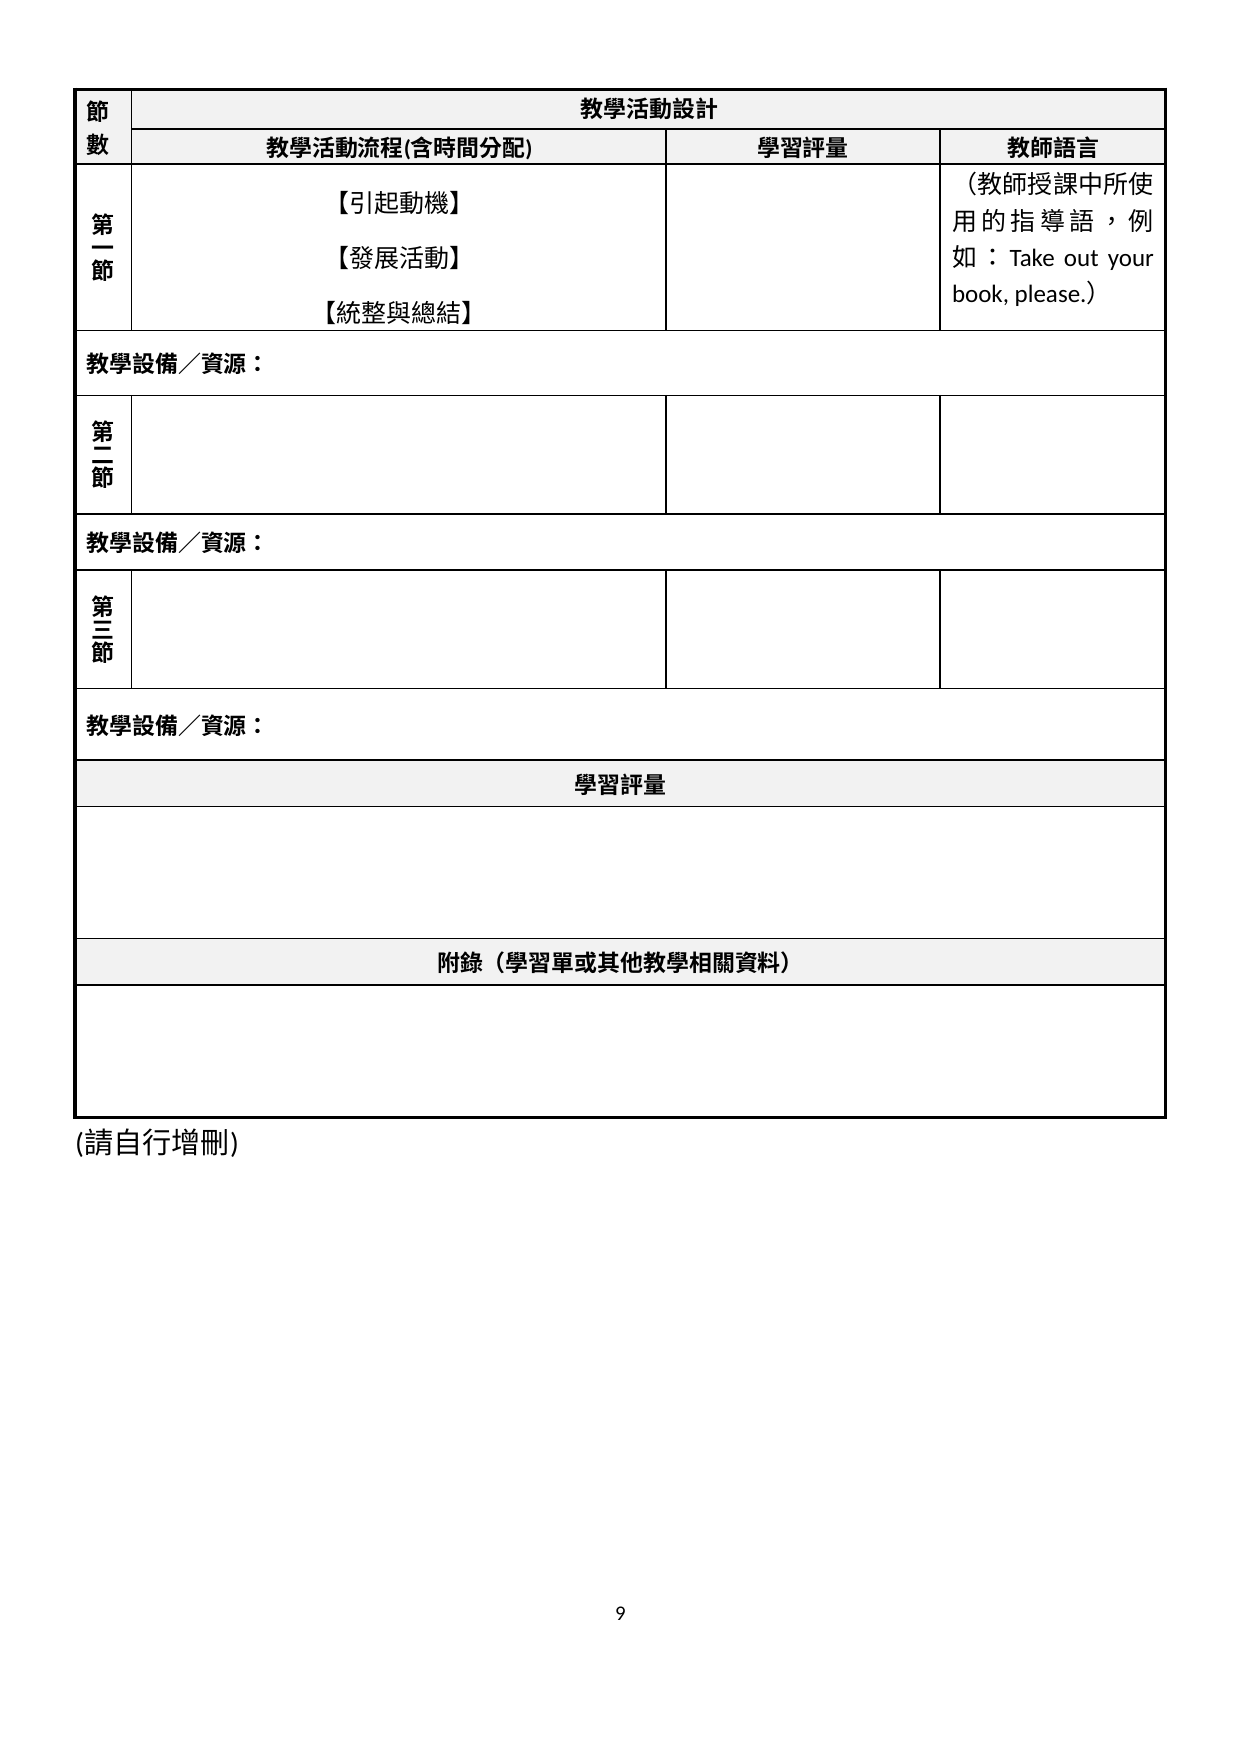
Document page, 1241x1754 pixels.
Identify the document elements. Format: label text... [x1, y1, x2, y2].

table_cell 教師語言 [941, 130, 1164, 163]
table_cell [132, 571, 665, 688]
table_header 教學活動設計 [132, 91, 1164, 128]
table_cell [77, 986, 1164, 1116]
table_cell 教學設備／資源： [77, 515, 1164, 569]
table_cell 教學活動流程(含時間分配) [132, 130, 665, 163]
table_cell [667, 165, 939, 330]
table_cell 學習評量 [77, 761, 1164, 806]
table_cell [77, 807, 1164, 938]
table_cell （教師授課中所使 用的指導語，例 如：Take out your book, please.） [941, 165, 1164, 330]
table_cell 第二節 [77, 396, 131, 513]
table_cell 第一節 [77, 165, 131, 330]
table_cell 附錄（學習單或其他教學相關資料） [77, 939, 1164, 984]
table_cell [132, 396, 665, 513]
table_cell [667, 396, 939, 513]
table_cell 【引起動機】 【發展活動】 【統整與總結】 [132, 165, 665, 330]
table_cell 第三節 [77, 571, 131, 688]
table_cell 學習評量 [667, 130, 939, 163]
table_cell [667, 571, 939, 688]
table_header 節數 [77, 91, 131, 163]
table_cell [941, 571, 1164, 688]
table_cell 教學設備／資源： [77, 689, 1164, 759]
text (請自行增刪) [75, 1119, 1165, 1161]
table_cell [941, 396, 1164, 513]
table_cell 教學設備／資源： [77, 331, 1164, 395]
